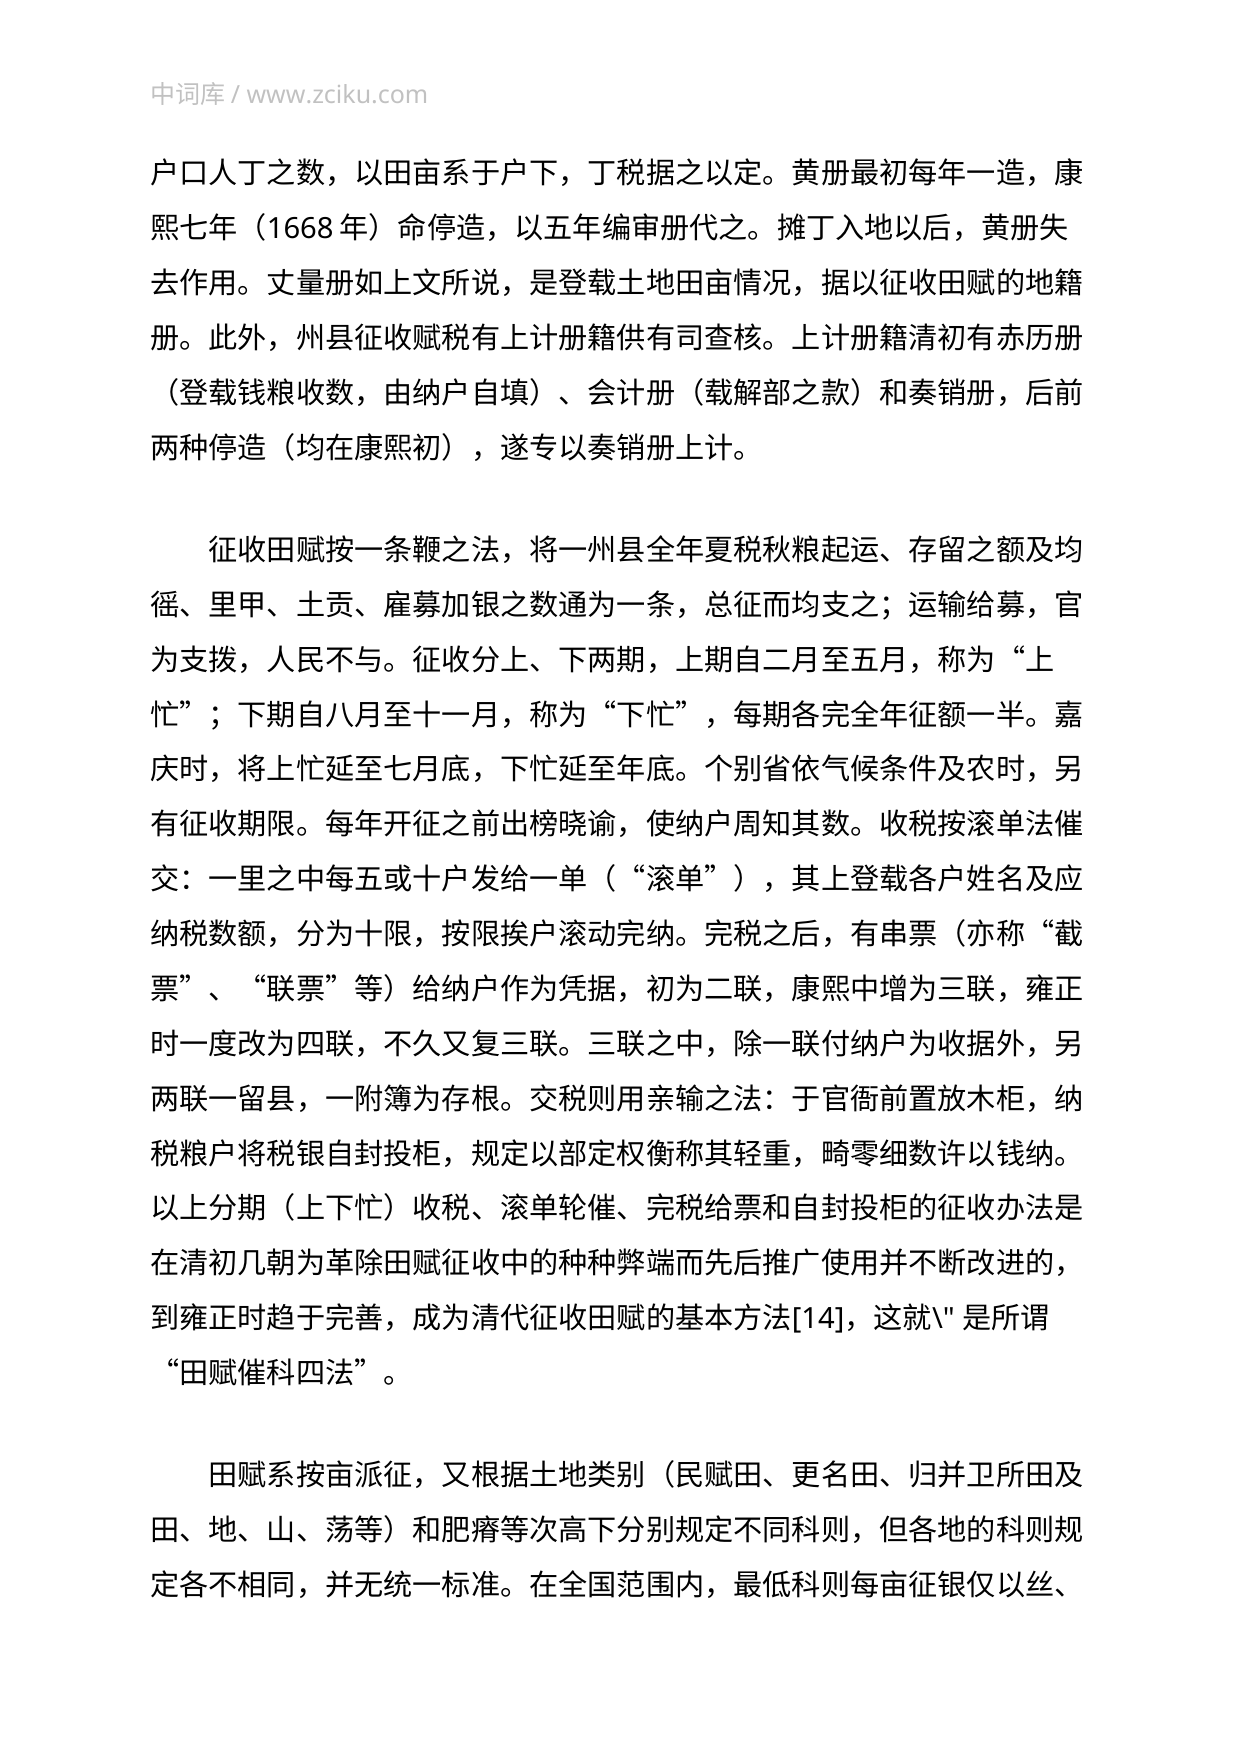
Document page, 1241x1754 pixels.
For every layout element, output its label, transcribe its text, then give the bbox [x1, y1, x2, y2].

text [150, 150, 1090, 467]
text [150, 1452, 1090, 1604]
text 征收田赋按一条鞭之法，将一州县全年夏税秋粮起运、存留之额及均徭、里甲、土贡、雇募加银之数通为一条，总征而均支之；运输给募，官为支拨，人民不与。征收分上、下两期，上期自二月至五月，称为“上忙”；下期自八月至十一月，称为“下忙”，每期各完全年征额一半。嘉庆时，将上忙延至七月底，下忙延至年底。个别省依气候条件及农时，另有征收期限。每年开征之前出榜晓谕，使纳户周知其数。收税按滚单法催交：一里之中每五或十户发给一单（“滚单”），其上登载各户姓名及应纳税数额，分为十限，按限挨户滚动完纳。完税之后，有串票（亦称“截票”、“联票”等）给纳户作为凭据，初为二联，康熙中增为三联，雍正时一度改为四联，不久又复三联。三联之中，除一联付纳户为收据外，另两联一留县，一附簿为存根。交税则用亲输之法：于官衙前置放木柜，纳税粮户将税银自封投柜，规定以部定权衡称其轻重，畸零细数许以钱纳。以上分期（上下忙）收税、滚单轮催、完税给票和自封投柜的征收办法是在清初几朝为革除田赋征收中的种种弊端而先后推广使用并不断改进的，到雍正时趋于完善，成为清代征收田赋的基本方法[14]，这就\" 是所谓“田赋催科四法”。 [150, 526, 1090, 1392]
